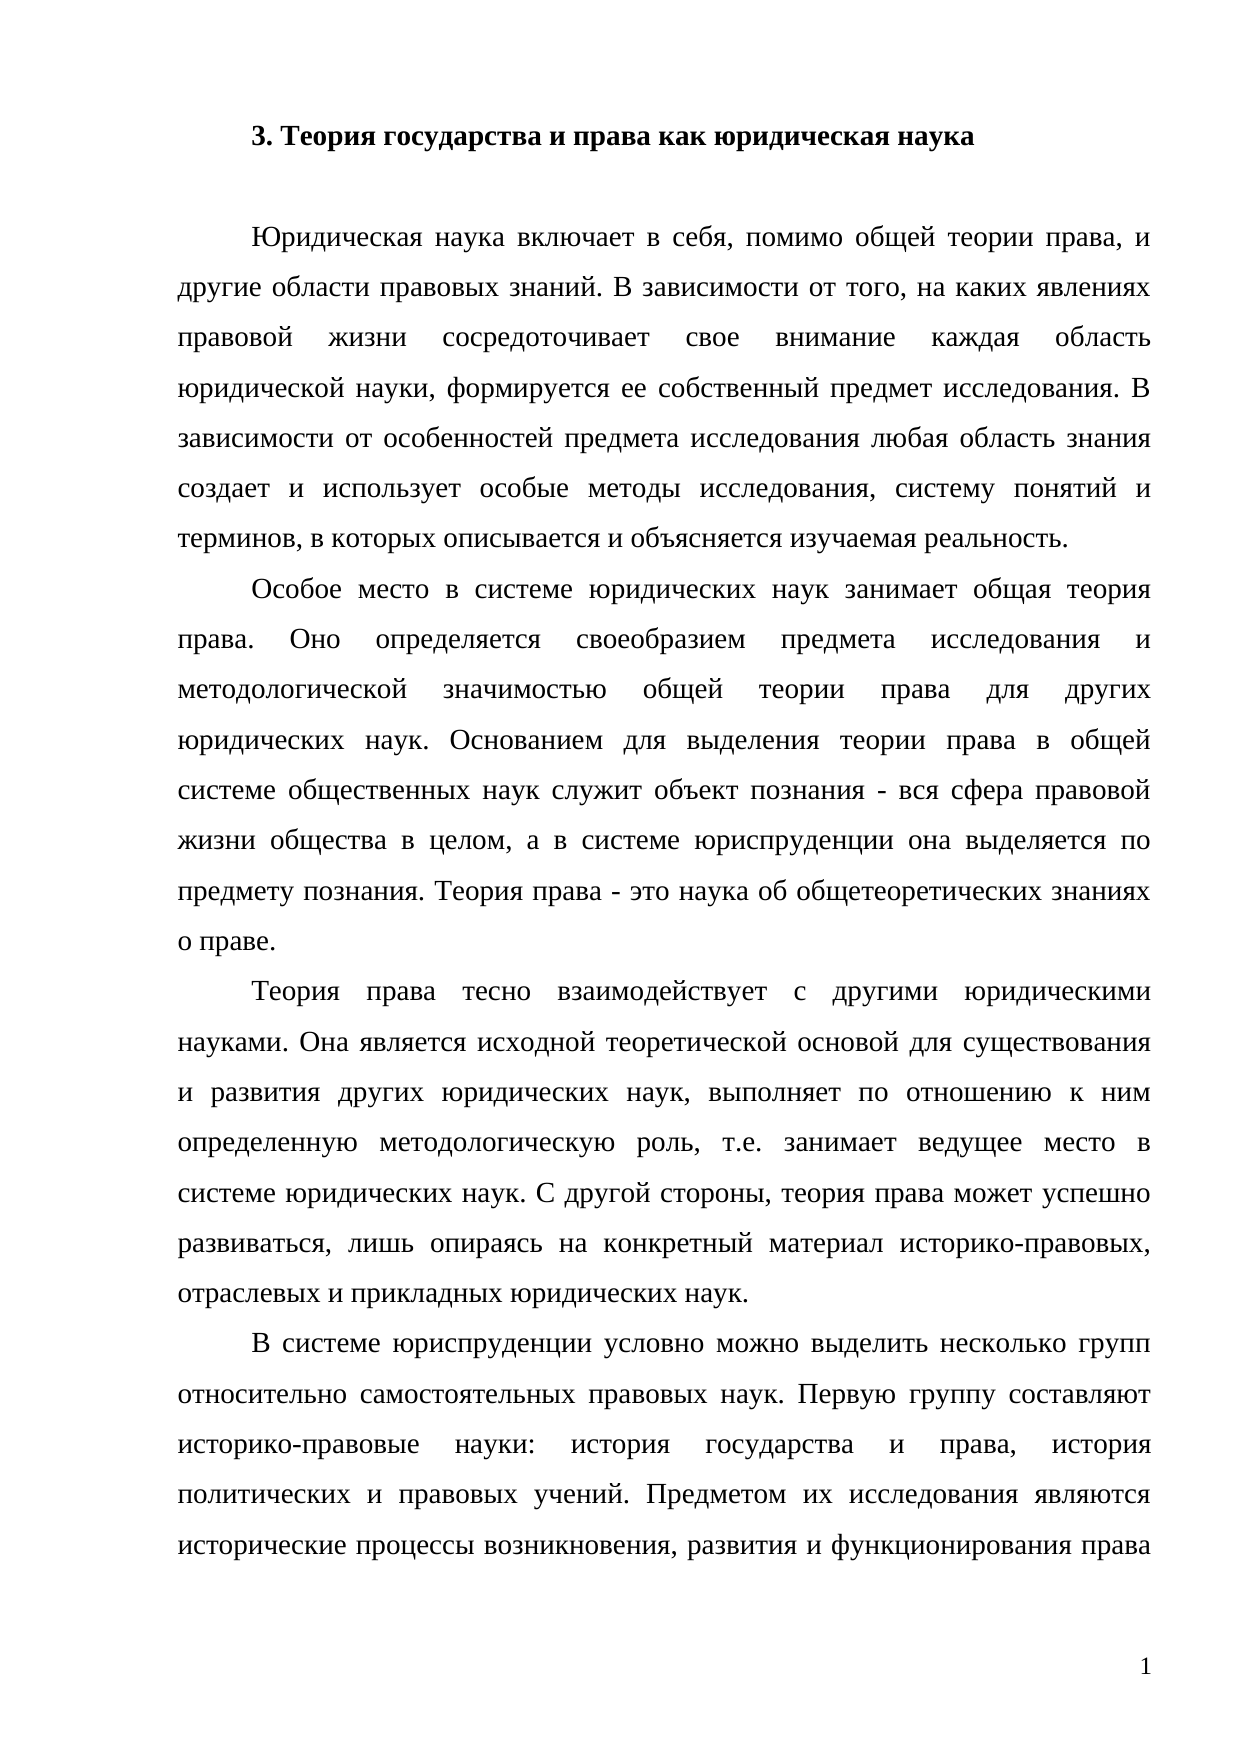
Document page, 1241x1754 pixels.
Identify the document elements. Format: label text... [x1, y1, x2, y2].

text Юридическая наука включает в себя, помимо общей теории права, и другие области правовых знаний. В зависимости от того, на каких явлениях правовой жизни сосредоточивает свое внимание каждая область юридической науки, формируется ее собственный предмет исследования. В зависимости от особенностей предмета исследования любая область знания создает и использует особые методы исследования, систему понятий и терминов, в которых описывается и объясняется изучаемая реальность. [177, 219, 1152, 554]
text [177, 1326, 1152, 1560]
text Теория права тесно взаимодействует с другими юридическими науками. Она является исходной теоретической основой для существования и развития других юридических наук, выполняет по отношению к ним определенную методологическую роль, т.е. занимает ведущее место в системе юридических наук. С другой стороны, теория права может успешно развиваться, лишь опираясь на конкретный материал историко-правовых, отраслевых и прикладных юридических наук. [177, 973, 1152, 1309]
text 3. Теория государства и права как юридическая наука [177, 118, 1152, 152]
text Особое место в системе юридических наук занимает общая теория права. Оно определяется своеобразием предмета исследования и методологической значимостью общей теории права для других юридических наук. Основанием для выделения теории права в общей системе общественных наук служит объект познания - вся сфера правовой жизни общества в целом, а в системе юриспруденции она выделяется по предмету познания. Теория права - это наука об общетеоретических знаниях о праве. [177, 571, 1152, 957]
